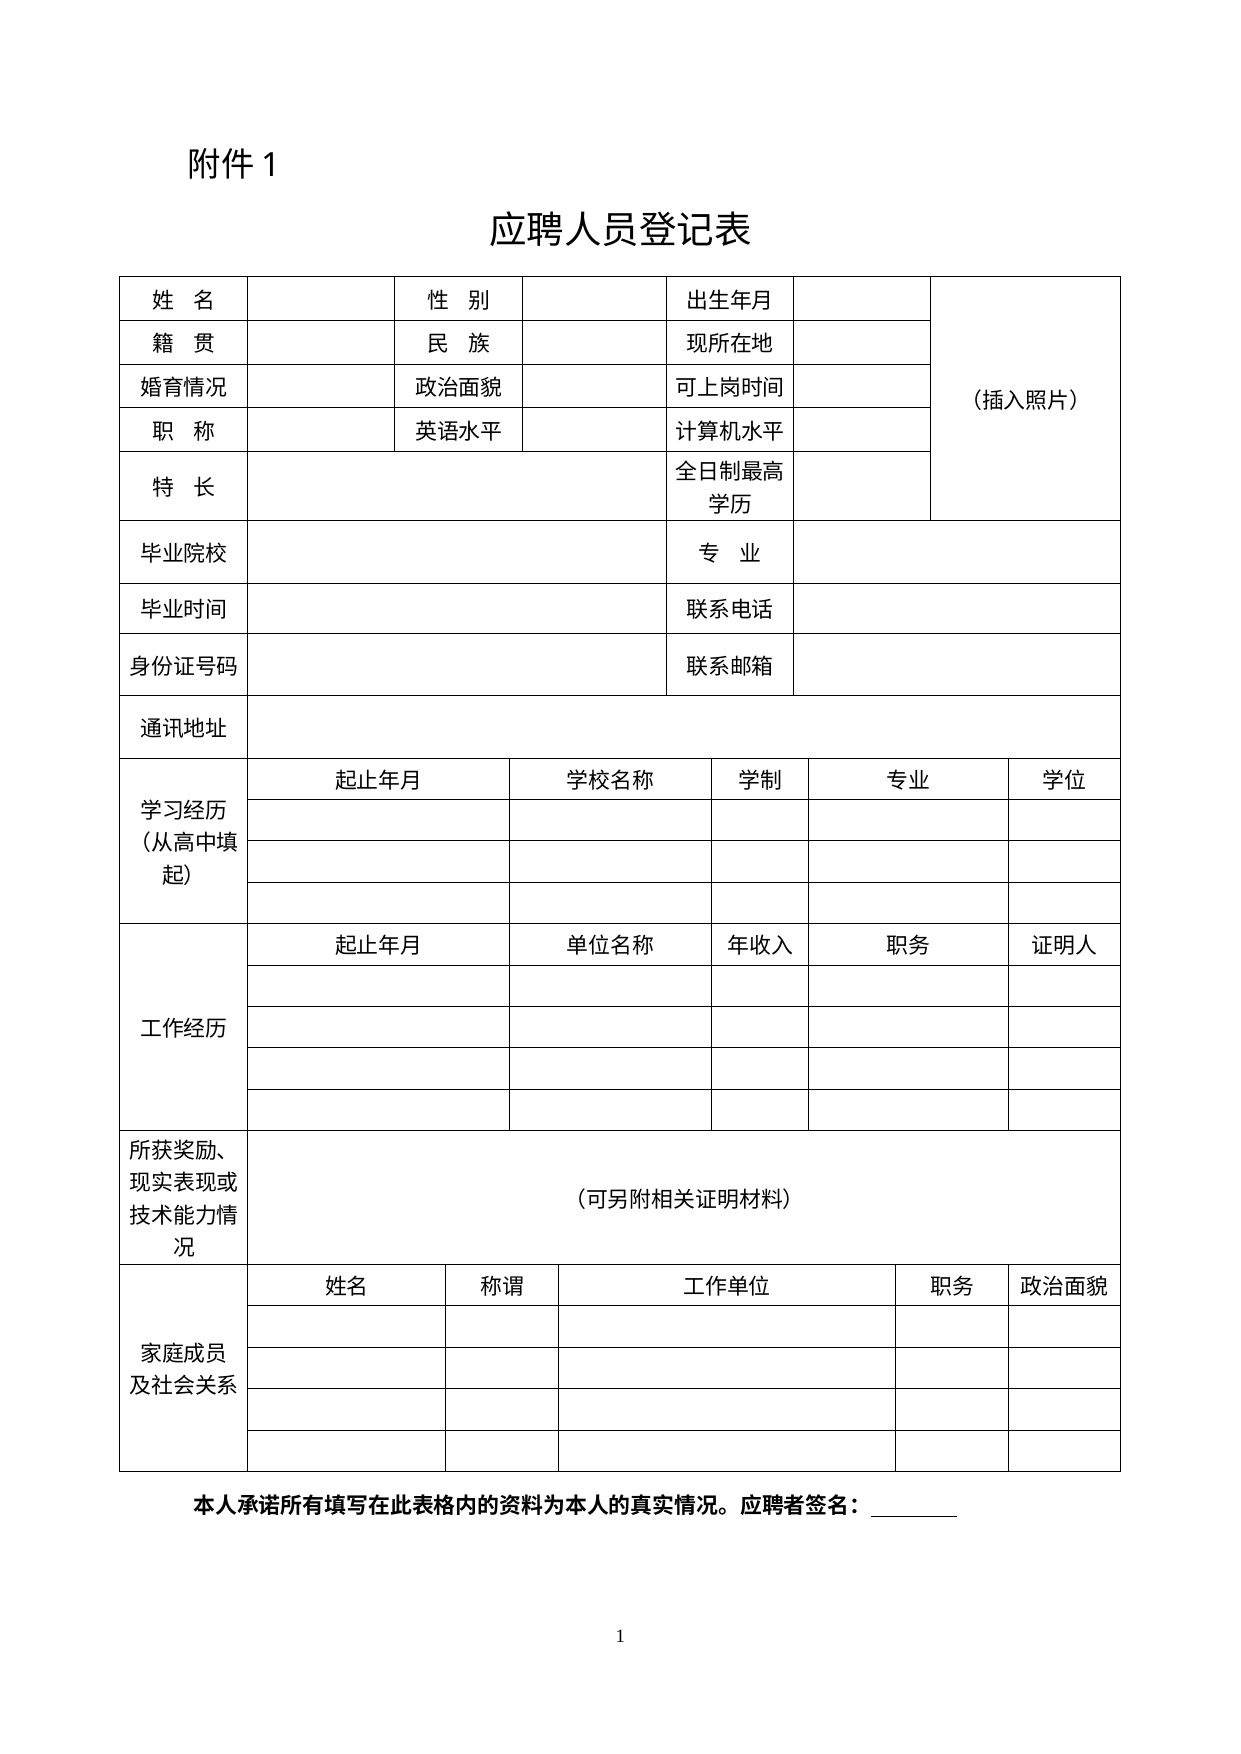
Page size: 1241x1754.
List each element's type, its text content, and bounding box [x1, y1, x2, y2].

table_cell 年收入 [712, 924, 808, 964]
text 附件1 [187, 130, 1053, 195]
table_cell 计算机水平 [667, 408, 793, 451]
table_cell [248, 1431, 445, 1471]
table_cell [712, 1007, 808, 1047]
table_cell [248, 1306, 445, 1347]
table_header （插入照片） [931, 277, 1120, 520]
table_cell [248, 1090, 509, 1130]
table_cell 专 业 [667, 521, 793, 583]
table_cell [510, 1048, 711, 1088]
table_cell [809, 841, 1008, 882]
table_cell 可上岗时间 [667, 365, 793, 407]
table_cell [510, 1007, 711, 1047]
table_cell 毕业时间 [120, 584, 247, 633]
table_cell 姓名 [248, 1265, 445, 1305]
table_cell [559, 1306, 895, 1347]
text 应聘人员登记表 [187, 195, 1053, 260]
table_cell 工作单位 [559, 1265, 895, 1305]
table_cell [712, 966, 808, 1006]
table_cell [794, 408, 930, 451]
table_cell [510, 966, 711, 1006]
table_cell 学位 [1009, 759, 1120, 799]
table_header 性 别 [395, 277, 522, 320]
table_cell [248, 365, 394, 407]
table_cell [712, 841, 808, 882]
table_cell [794, 584, 1120, 633]
table_cell [1009, 1348, 1120, 1388]
table_cell [896, 1431, 1008, 1471]
table_cell [248, 800, 509, 840]
table_cell [248, 1007, 509, 1047]
table_cell [248, 584, 666, 633]
table_header 姓 名 [120, 277, 247, 320]
table_cell [248, 452, 666, 520]
table_cell [559, 1431, 895, 1471]
table_cell [446, 1348, 558, 1388]
table_cell [559, 1389, 895, 1429]
table_cell [809, 883, 1008, 923]
table_cell [1009, 800, 1120, 840]
table_cell [1009, 883, 1120, 923]
table_cell 婚育情况 [120, 365, 247, 407]
table_cell [794, 521, 1120, 583]
table_cell [712, 883, 808, 923]
table_cell 家庭成员 及社会关系 [120, 1265, 247, 1471]
table_cell [446, 1431, 558, 1471]
table_cell [510, 1090, 711, 1130]
table_cell [809, 1048, 1008, 1088]
table_cell 学制 [712, 759, 808, 799]
table_cell 民 族 [395, 321, 522, 363]
table_header [523, 277, 666, 320]
table_cell 英语水平 [395, 408, 522, 451]
table_cell （可另附相关证明材料） [248, 1131, 1120, 1264]
table_cell 现所在地 [667, 321, 793, 363]
table_cell [248, 966, 509, 1006]
table_cell [510, 883, 711, 923]
table_cell 通讯地址 [120, 696, 247, 758]
table_cell [1009, 1431, 1120, 1471]
table_cell [248, 1389, 445, 1429]
table_cell [1009, 1090, 1120, 1130]
table_cell 职 称 [120, 408, 247, 451]
table_header 出生年月 [667, 277, 793, 320]
table_cell [712, 1048, 808, 1088]
table_cell [809, 1090, 1008, 1130]
table_cell [794, 321, 930, 363]
table_cell 全日制最高学历 [667, 452, 793, 520]
table_cell 起止年月 [248, 759, 509, 799]
table_cell 所获奖励、现实表现或技术能力情况 [120, 1131, 247, 1264]
table_cell [446, 1306, 558, 1347]
table_cell [248, 321, 394, 363]
table_cell 职务 [896, 1265, 1008, 1305]
table_cell [896, 1348, 1008, 1388]
table_cell [794, 452, 930, 520]
table_cell [248, 1348, 445, 1388]
table_cell [1009, 1306, 1120, 1347]
table_cell [248, 841, 509, 882]
table_cell [559, 1348, 895, 1388]
table_header [794, 277, 930, 320]
table_cell 工作经历 [120, 924, 247, 1130]
table_cell [1009, 1007, 1120, 1047]
table_cell 起止年月 [248, 924, 509, 964]
table_cell 联系电话 [667, 584, 793, 633]
table_cell [510, 841, 711, 882]
table_cell 毕业院校 [120, 521, 247, 583]
table_cell [896, 1389, 1008, 1429]
table_cell [809, 800, 1008, 840]
table_cell [1009, 1048, 1120, 1088]
table_cell 专业 [809, 759, 1008, 799]
table_cell 单位名称 [510, 924, 711, 964]
text 本人承诺所有填写在此表格内的资料为本人的真实情况。应聘者签名： [187, 1488, 1053, 1521]
table_cell 职务 [809, 924, 1008, 964]
table_cell [248, 883, 509, 923]
table_cell 学习经历 （从高中填起） [120, 759, 247, 923]
table_cell [248, 696, 1120, 758]
table_cell [809, 1007, 1008, 1047]
table_cell 证明人 [1009, 924, 1120, 964]
table_cell [794, 365, 930, 407]
table_cell 政治面貌 [395, 365, 522, 407]
table_cell [446, 1389, 558, 1429]
table_header [248, 277, 394, 320]
table_cell [523, 365, 666, 407]
table_cell [248, 634, 666, 695]
table_cell 籍 贯 [120, 321, 247, 363]
table_cell [248, 1048, 509, 1088]
table_cell [794, 634, 1120, 695]
table_cell 称谓 [446, 1265, 558, 1305]
table_cell [1009, 1389, 1120, 1429]
table_cell 身份证号码 [120, 634, 247, 695]
table_cell 特 长 [120, 452, 247, 520]
table_cell [809, 966, 1008, 1006]
table_cell [523, 321, 666, 363]
table_cell [1009, 966, 1120, 1006]
table_cell [712, 1090, 808, 1130]
table_cell [896, 1306, 1008, 1347]
table_cell [523, 408, 666, 451]
table_cell [248, 521, 666, 583]
table_cell 学校名称 [510, 759, 711, 799]
table_cell 联系邮箱 [667, 634, 793, 695]
table_cell [510, 800, 711, 840]
table_cell [712, 800, 808, 840]
table_cell [248, 408, 394, 451]
table_cell 政治面貌 [1009, 1265, 1120, 1305]
table_cell [1009, 841, 1120, 882]
